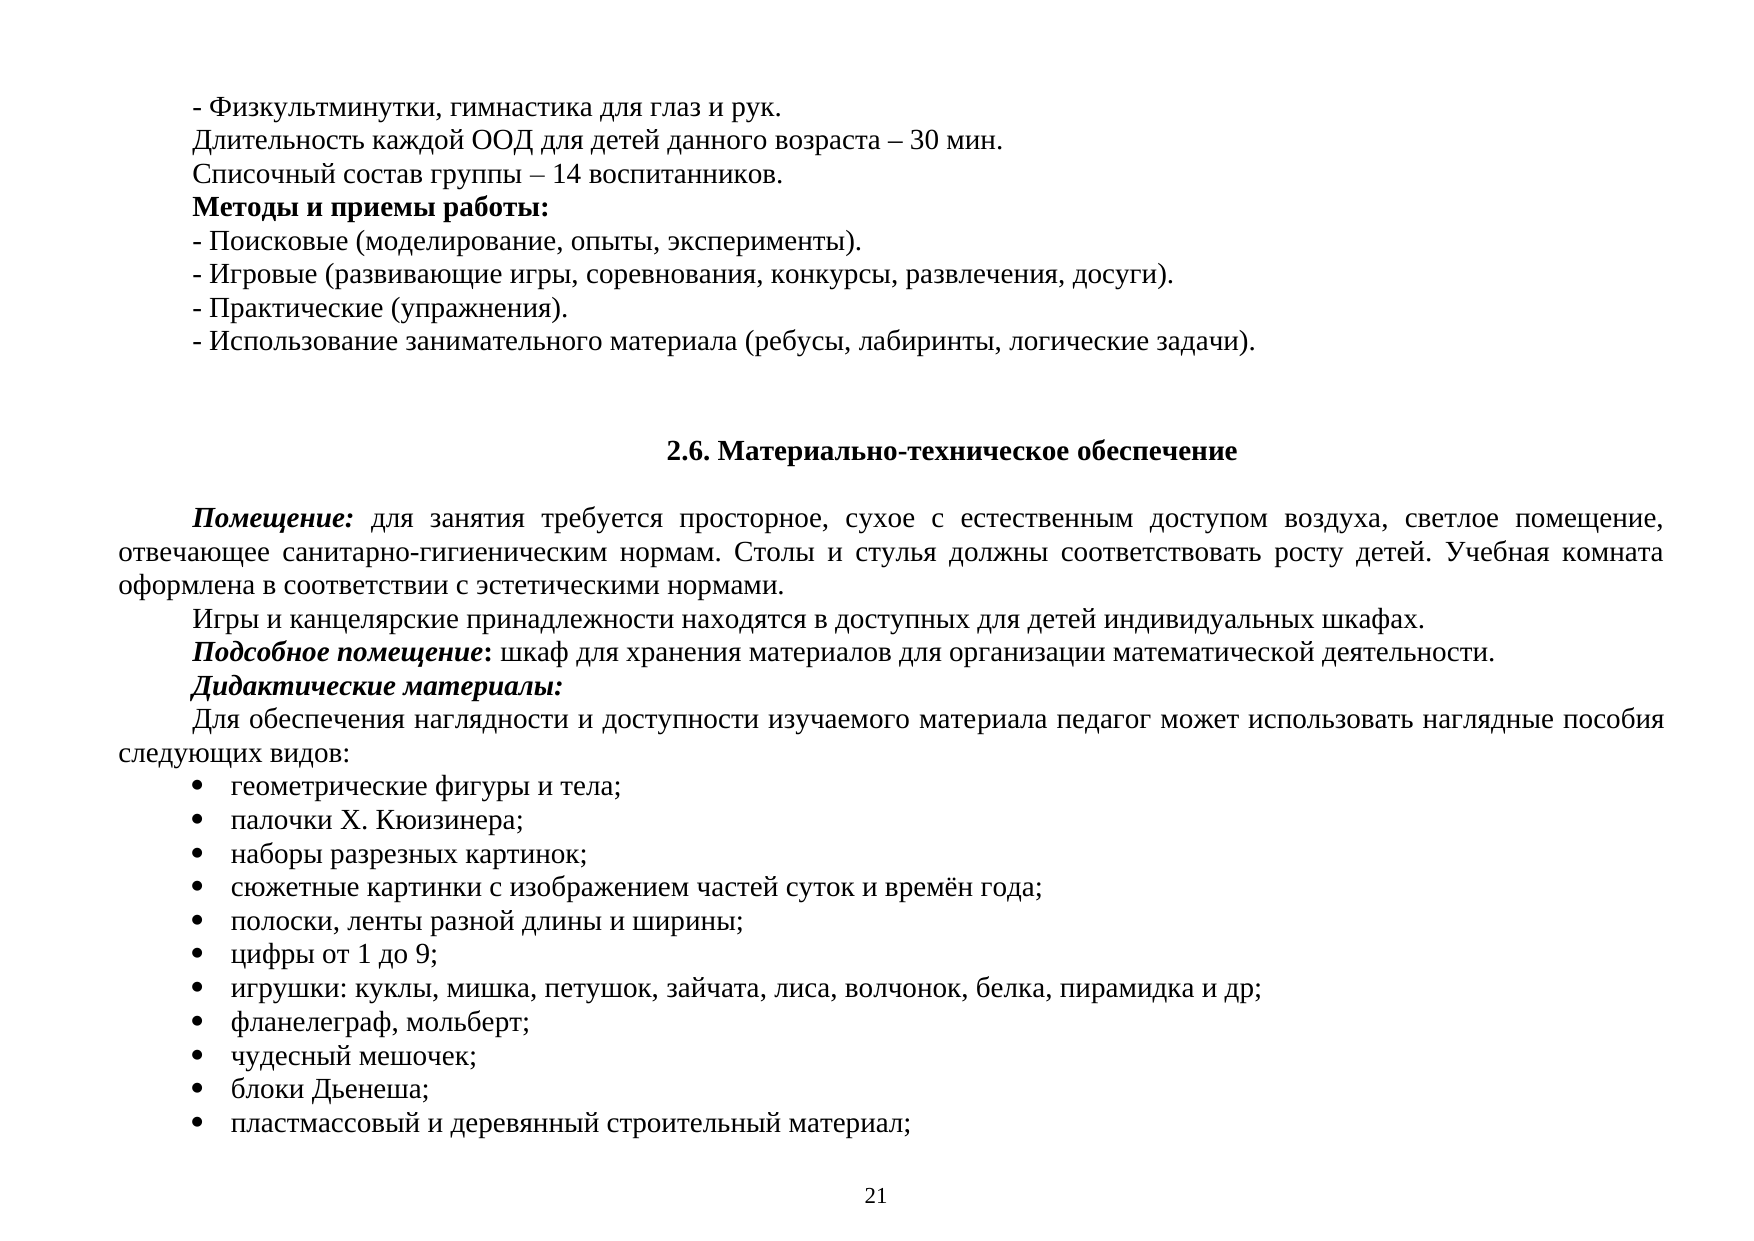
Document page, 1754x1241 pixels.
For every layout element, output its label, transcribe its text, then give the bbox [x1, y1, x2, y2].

list фланелеграф, мольберт; [118, 1004, 1665, 1038]
text - Физкультминутки, гимнастика для глаз и рук. [118, 89, 1665, 122]
list геометрические фигуры и тела; [118, 768, 1665, 802]
text - Использование занимательного материала (ребусы, лабиринты, логические задачи). [118, 323, 1665, 357]
text - Игровые (развивающие игры, соревнования, конкурсы, развлечения, досуги). [118, 256, 1665, 290]
text - Практические (упражнения). [118, 290, 1665, 323]
text Игры и канцелярские принадлежности находятся в доступных для детей индивидуальных шкафах. [118, 601, 1665, 634]
list игрушки: куклы, мишка, петушок, зайчата, лиса, волчонок, белка, пирамидка и др; [118, 970, 1665, 1004]
list 2.6. Материально-техническое обеспечение [615, 433, 1665, 467]
list пластмассовый и деревянный строительный материал; [118, 1105, 1665, 1138]
list наборы разрезных картинок; [118, 836, 1665, 869]
text Методы и приемы работы: [118, 189, 1665, 223]
list блоки Дьенеша; [118, 1071, 1665, 1105]
text Длительность каждой ООД для детей данного возраста – 30 мин. [118, 122, 1665, 156]
text Дидактические материалы: [118, 668, 1665, 701]
list чудесный мешочек; [118, 1038, 1665, 1071]
list цифры от 1 до 9; [118, 937, 1665, 970]
list палочки Х. Кюизинера; [118, 802, 1665, 836]
text Помещение: для занятия требуется просторное, сухое с естественным доступом воздуха, светлое помещение, отвечающее санитарно-гигиеническим нормам. Столы и стулья должны соответствовать росту детей. Учебная комната оформлена в соответствии с эстетическими нормами. [118, 500, 1665, 601]
text Списочный состав группы – 14 воспитанников. [118, 156, 1665, 189]
list сюжетные картинки с изображением частей суток и времён года; [118, 869, 1665, 903]
text Подсобное помещение: шкаф для хранения материалов для организации математической деятельности. [118, 634, 1665, 668]
text Для обеспечения наглядности и доступности изучаемого материала педагог может использовать наглядные пособия следующих видов: [118, 701, 1665, 768]
text - Поисковые (моделирование, опыты, эксперименты). [118, 223, 1665, 256]
list полоски, ленты разной длины и ширины; [118, 903, 1665, 937]
